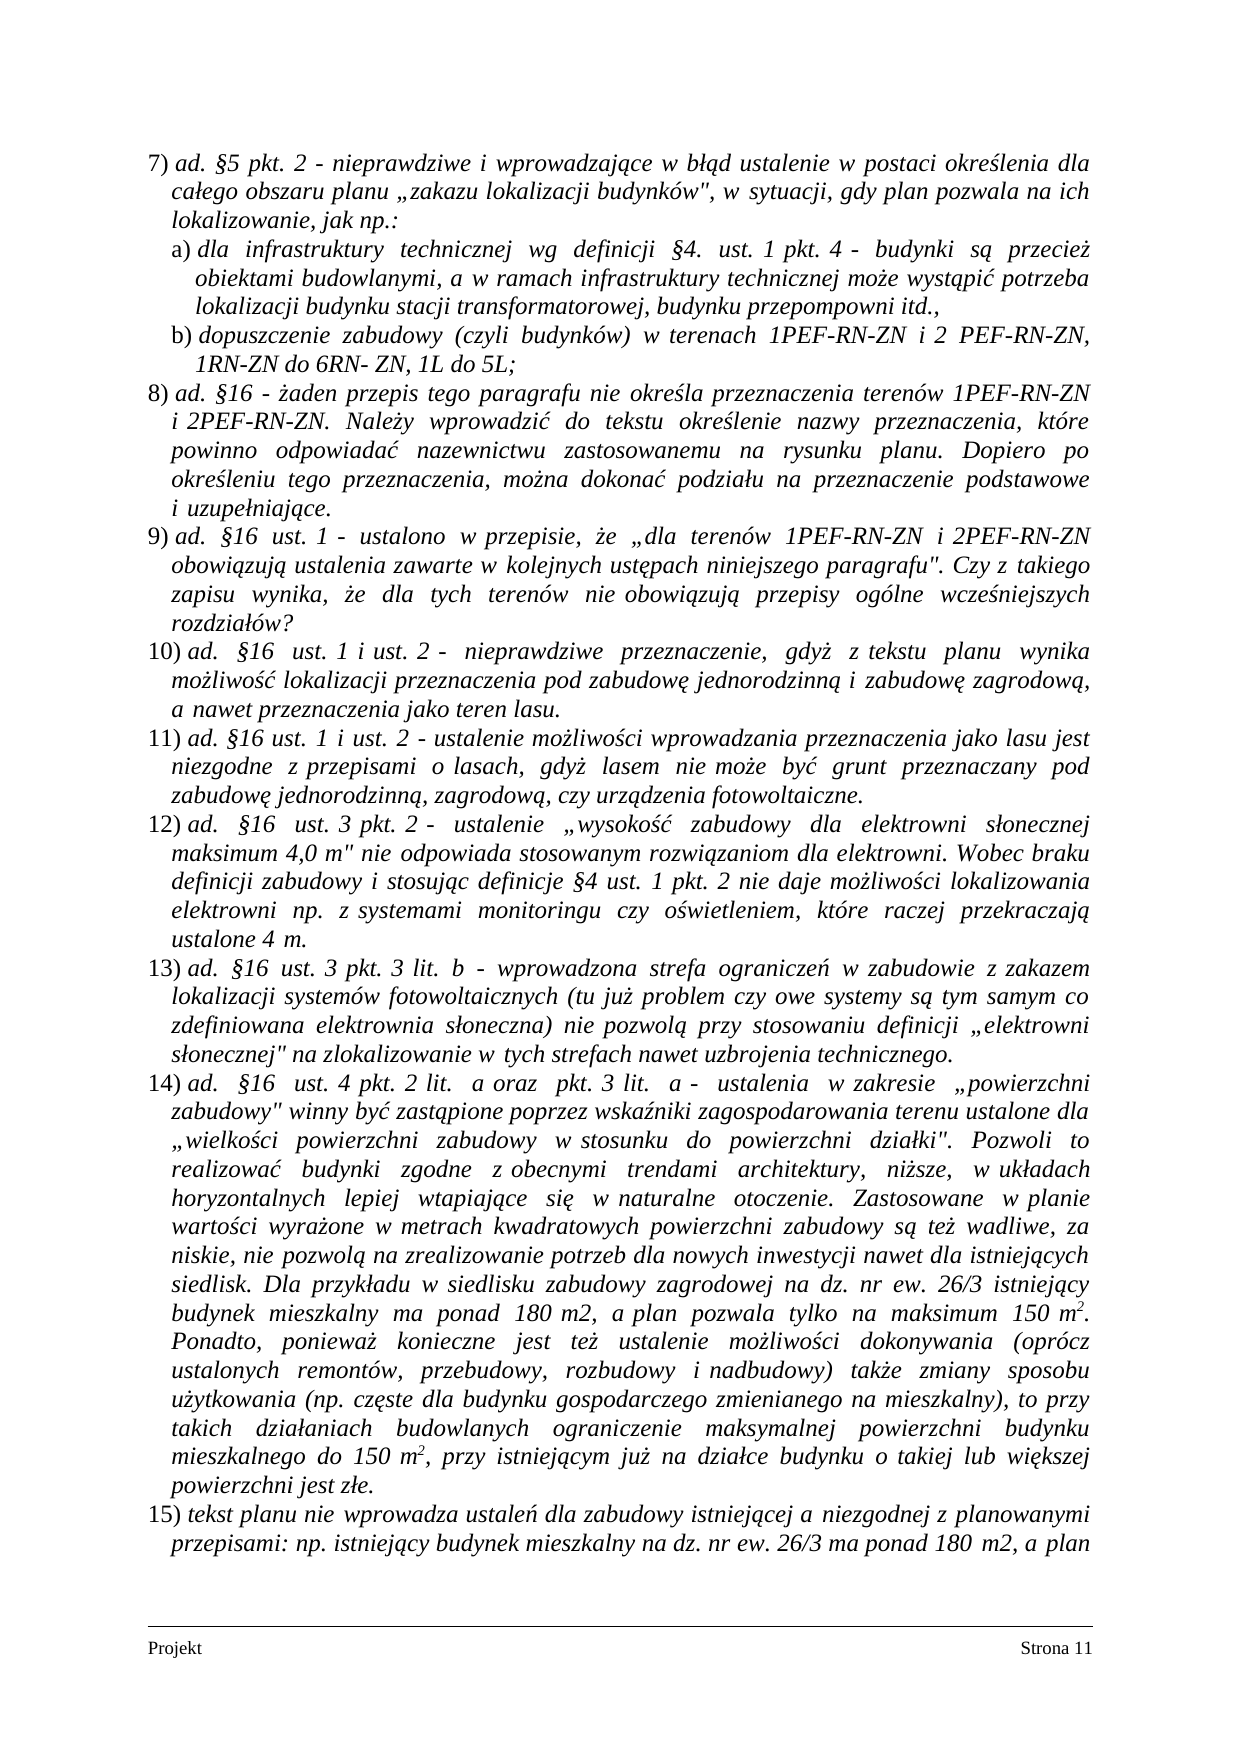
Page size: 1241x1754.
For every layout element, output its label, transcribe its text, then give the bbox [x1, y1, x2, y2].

text 12) ad. §16 ust. 3 pkt. 2 - ustalenie „wysokość zabudowy dla elektrowni słonecznej maksimum 4,0 m" nie odpowiada stosowanym rozwiązaniom dla elektrowni. Wobec braku definicji zabudowy i stosując definicje §4 ust. 1 pkt. 2 nie daje możliwości lokalizowania elektrowni np. z systemami monitoringu czy oświetleniem, które raczej przekraczają ustalone 4 m. [148, 809, 1093, 953]
text 10) ad. §16 ust. 1 i ust. 2 - nieprawdziwe przeznaczenie, gdyż z tekstu planu wynika możliwość lokalizacji przeznaczenia pod zabudowę jednorodzinną i zabudowę zagrodową, a nawet przeznaczenia jako teren lasu. [148, 636, 1093, 723]
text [148, 1499, 1093, 1556]
text 14) ad. §16 ust. 4 pkt. 2 lit. a oraz pkt. 3 lit. a - ustalenia w zakresie „powierzchni zabudowy" winny być zastąpione poprzez wskaźniki zagospodarowania terenu ustalone dla „wielkości powierzchni zabudowy w stosunku do powierzchni działki". Pozwoli to realizować budynki zgodne z obecnymi trendami architektury, niższe, w układach horyzontalnych lepiej wtapiające się w naturalne otoczenie. Zastosowane w planie wartości wyrażone w metrach kwadratowych powierzchni zabudowy są też wadliwe, za niskie, nie pozwolą na zrealizowanie potrzeb dla nowych inwestycji nawet dla istniejących siedlisk. Dla przykładu w siedlisku zabudowy zagrodowej na dz. nr ew. 26/3 istniejący budynek mieszkalny ma ponad 180 m2, a plan pozwala tylko na maksimum 150 m2. Ponadto, ponieważ konieczne jest też ustalenie możliwości dokonywania (oprócz ustalonych remontów, przebudowy, rozbudowy i nadbudowy) także zmiany sposobu użytkowania (np. częste dla budynku gospodarczego zmienianego na mieszkalny), to przy takich działaniach budowlanych ograniczenie maksymalnej powierzchni budynku mieszkalnego do 150 m2, przy istniejącym już na działce budynku o takiej lub większej powierzchni jest złe. [148, 1068, 1093, 1499]
text 7) ad. §5 pkt. 2 - nieprawdziwe i wprowadzające w błąd ustalenie w postaci określenia dla całego obszaru planu „zakazu lokalizacji budynków", w sytuacji, gdy plan pozwala na ich lokalizowanie, jak np.: [148, 148, 1093, 234]
text b) dopuszczenie zabudowy (czyli budynków) w terenach 1PEF-RN-ZN i 2 PEF-RN-ZN, 1RN-ZN do 6RN- ZN, 1L do 5L; [171, 320, 1093, 378]
text 9) ad. §16 ust. 1 - ustalono w przepisie, że „dla terenów 1PEF-RN-ZN i 2PEF-RN-ZN obowiązują ustalenia zawarte w kolejnych ustępach niniejszego paragrafu". Czy z takiego zapisu wynika, że dla tych terenów nie obowiązują przepisy ogólne wcześniejszych rozdziałów? [148, 521, 1093, 636]
text 11) ad. §16 ust. 1 i ust. 2 - ustalenie możliwości wprowadzania przeznaczenia jako lasu jest niezgodne z przepisami o lasach, gdyż lasem nie może być grunt przeznaczany pod zabudowę jednorodzinną, zagrodową, czy urządzenia fotowoltaiczne. [148, 723, 1093, 809]
text 8) ad. §16 - żaden przepis tego paragrafu nie określa przeznaczenia terenów 1PEF-RN-ZN i 2PEF-RN-ZN. Należy wprowadzić do tekstu określenie nazwy przeznaczenia, które powinno odpowiadać nazewnictwu zastosowanemu na rysunku planu. Dopiero po określeniu tego przeznaczenia, można dokonać podziału na przeznaczenie podstawowe i uzupełniające. [148, 378, 1093, 521]
text 13) ad. §16 ust. 3 pkt. 3 lit. b - wprowadzona strefa ograniczeń w zabudowie z zakazem lokalizacji systemów fotowoltaicznych (tu już problem czy owe systemy są tym samym co zdefiniowana elektrownia słoneczna) nie pozwolą przy stosowaniu definicji „elektrowni słonecznej" na zlokalizowanie w tych strefach nawet uzbrojenia technicznego. [148, 953, 1093, 1068]
text a) dla infrastruktury technicznej wg definicji §4. ust. 1 pkt. 4 - budynki są przecież obiektami budowlanymi, a w ramach infrastruktury technicznej może wystąpić potrzeba lokalizacji budynku stacji transformatorowej, budynku przepompowni itd., [171, 234, 1093, 320]
